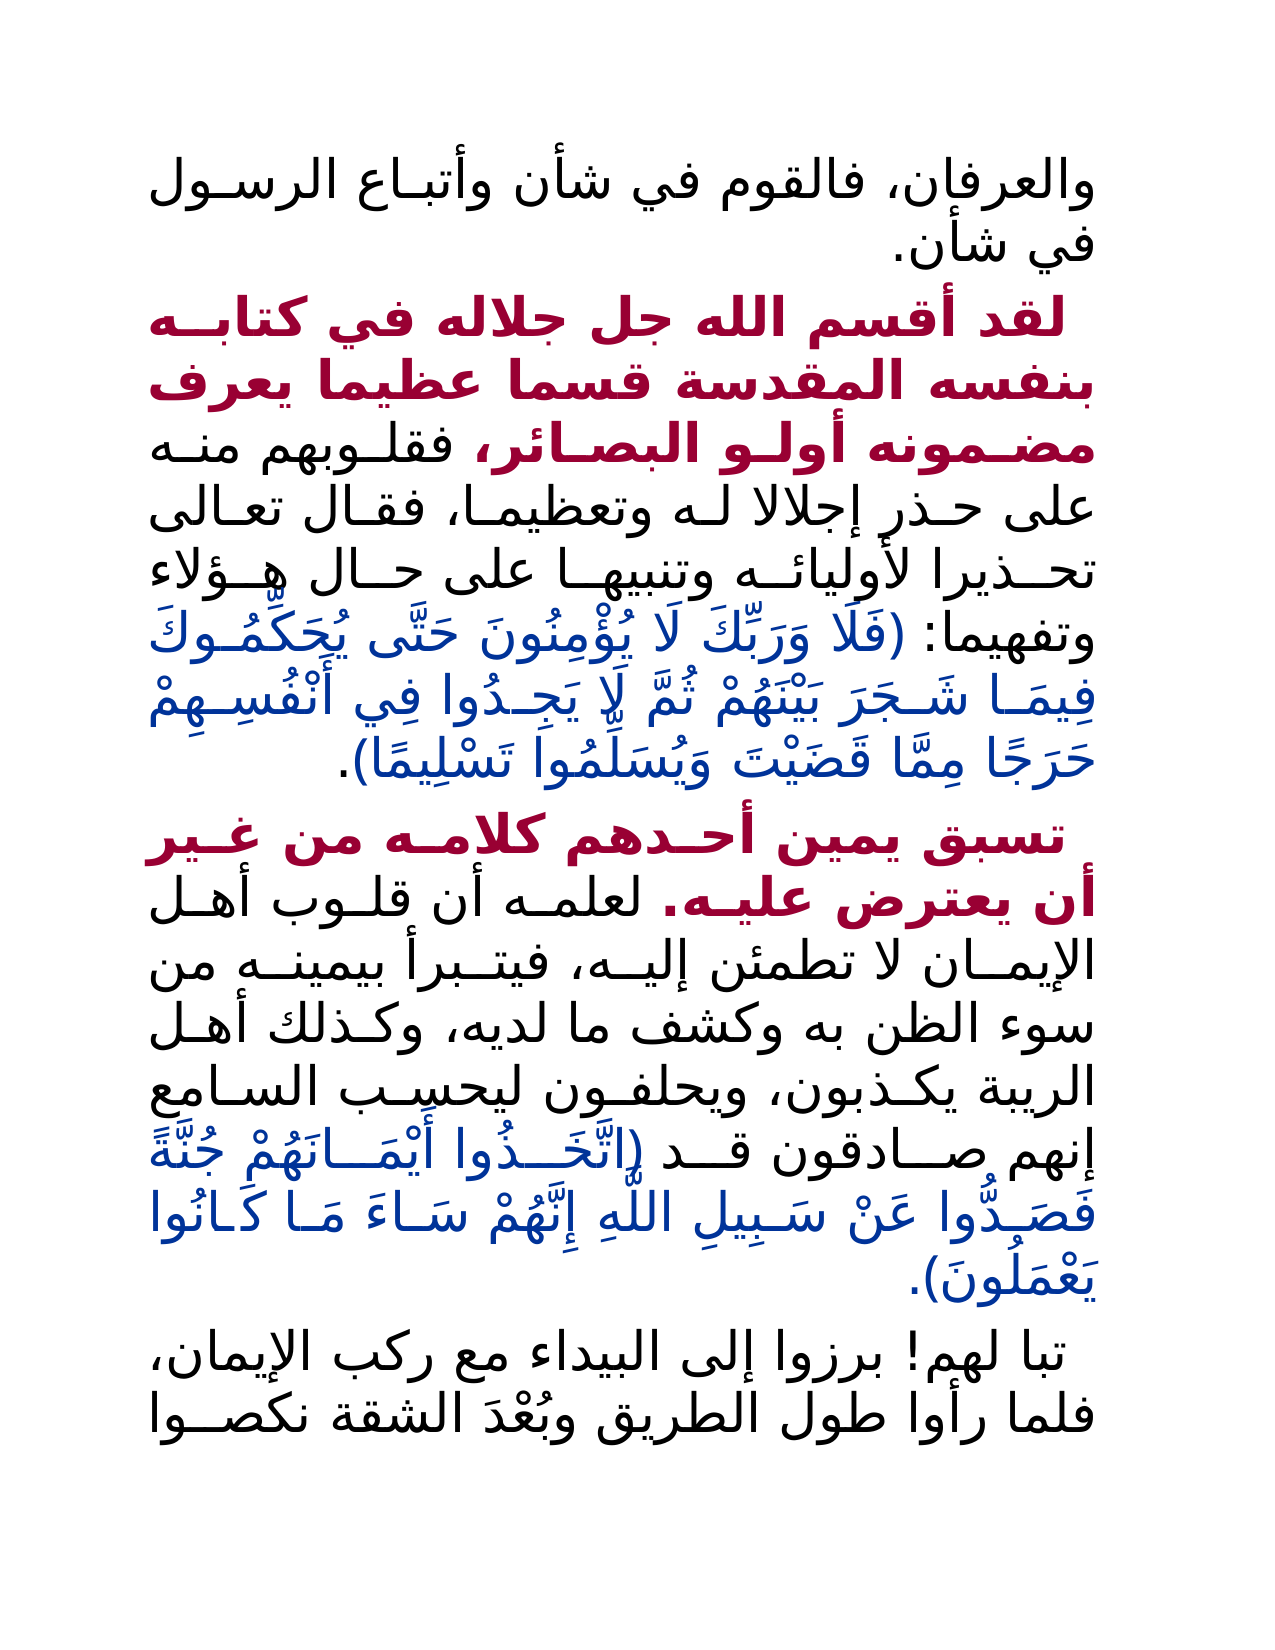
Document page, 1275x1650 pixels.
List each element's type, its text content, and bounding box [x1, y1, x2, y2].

text لقد أقسم الله جل جلاله في كتابه بنفسه المقدسة قسما عظيما يعرف مضمونه أولو البصائر، فقلوبهم منه على حذر إجلالا له وتعظيما، فقال تعالى تحذيرا لأوليائه وتنبيها على حال هؤلاء وتفهيما: ﴿فَلَا وَرَبِّكَ لَا يُؤْمِنُونَ حَتَّى يُحَكِّمُوكَ فِيمَا شَجَرَ بَيْنَهُمْ ثُمَّ لَا يَجِدُوا فِي أَنْفُسِهِمْ حَرَجًا مِمَّا قَضَيْتَ وَيُسَلِّمُوا تَسْلِيمًا﴾. [148, 286, 1098, 790]
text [148, 148, 1098, 274]
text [148, 1319, 1098, 1446]
text تسبق يمين أحدهم كلامه من غير أن يعترض عليه. لعلمه أن قلوب أهل الإيمان لا تطمئن إليه، فيتبرأ بيمينه من سوء الظن به وكشف ما لديه، وكذلك أهل الريبة يكذبون، ويحلفون ليحسب السامع إنهم صادقون قد ﴿اتَّخَذُوا أَيْمَانَهُمْ جُنَّةً فَصَدُّوا عَنْ سَبِيلِ اللَّهِ إِنَّهُمْ سَاءَ مَا كَانُوا يَعْمَلُونَ﴾. [148, 803, 1098, 1307]
